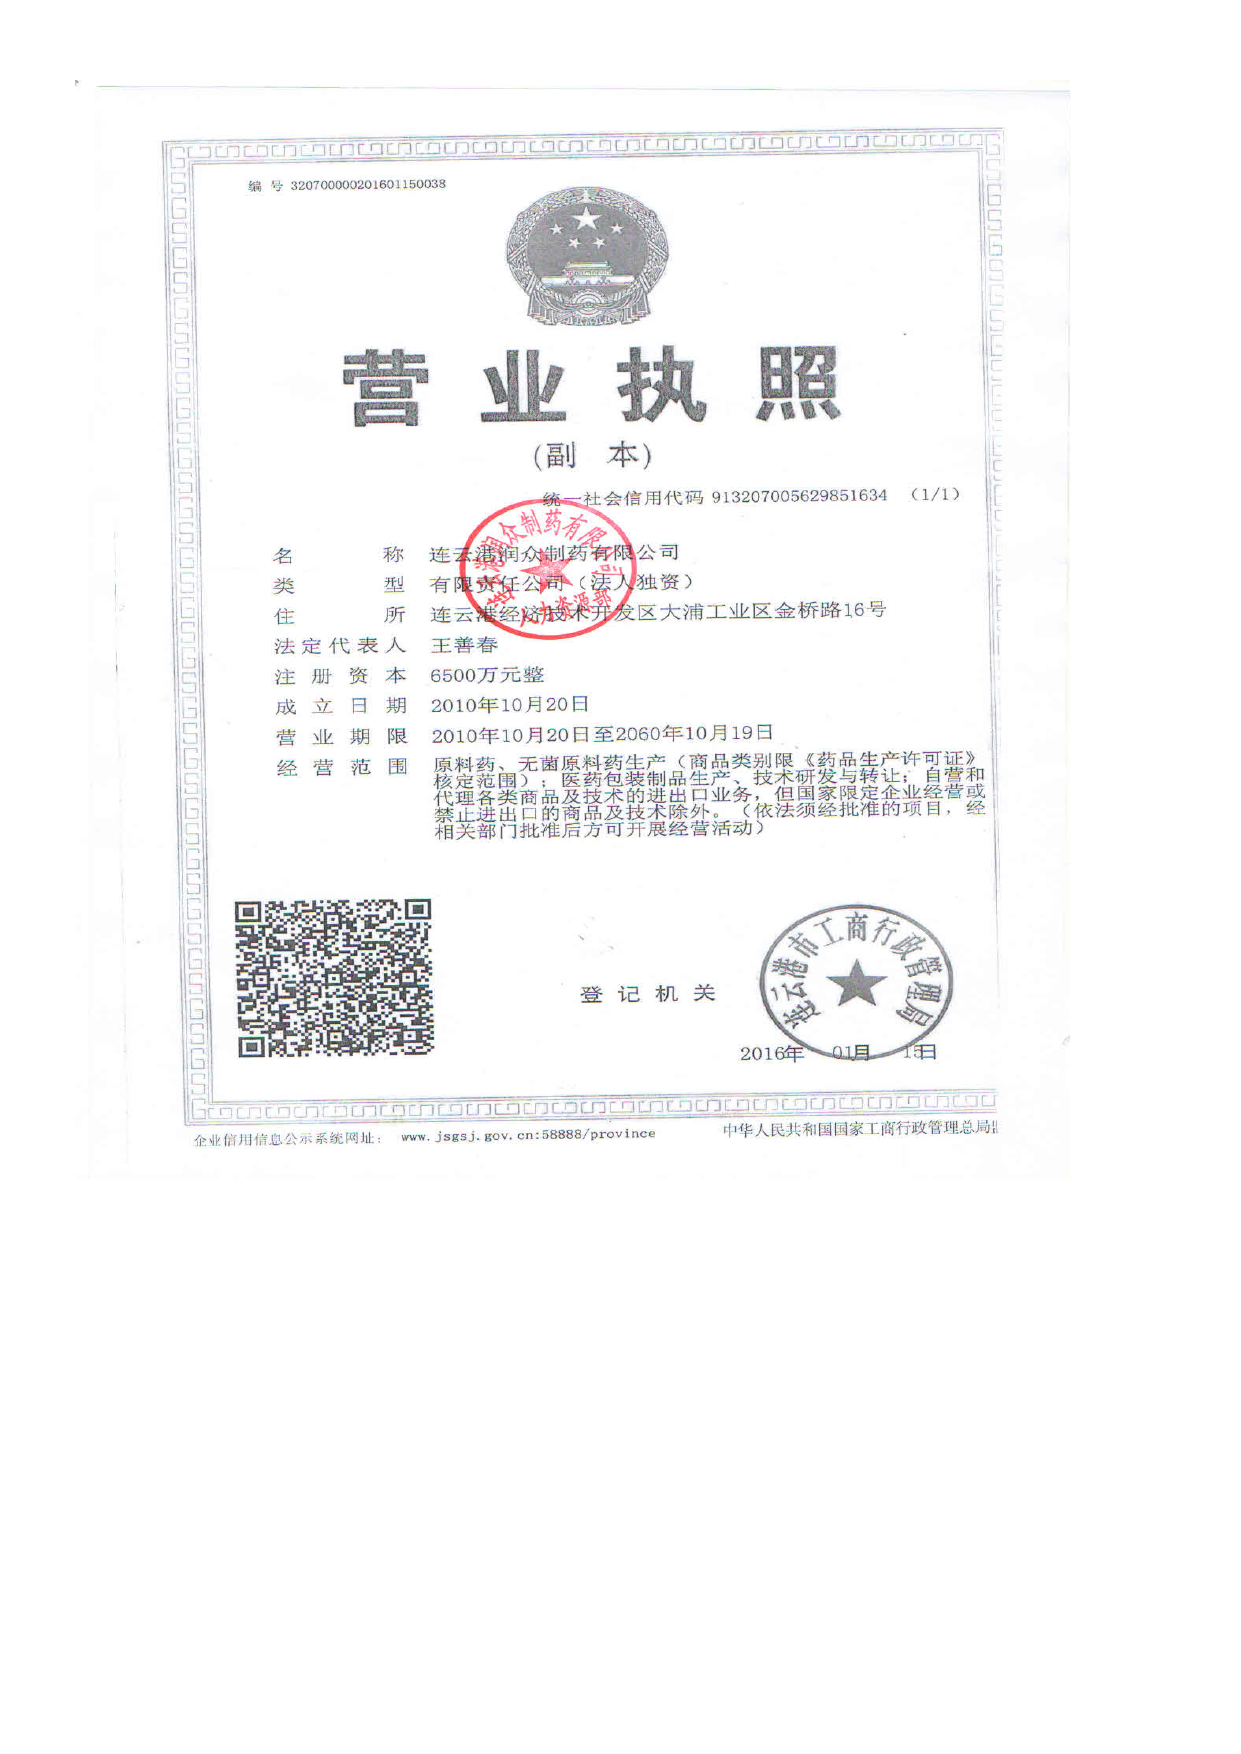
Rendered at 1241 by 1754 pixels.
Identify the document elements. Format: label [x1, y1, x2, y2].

picture [75, 80, 1071, 1179]
